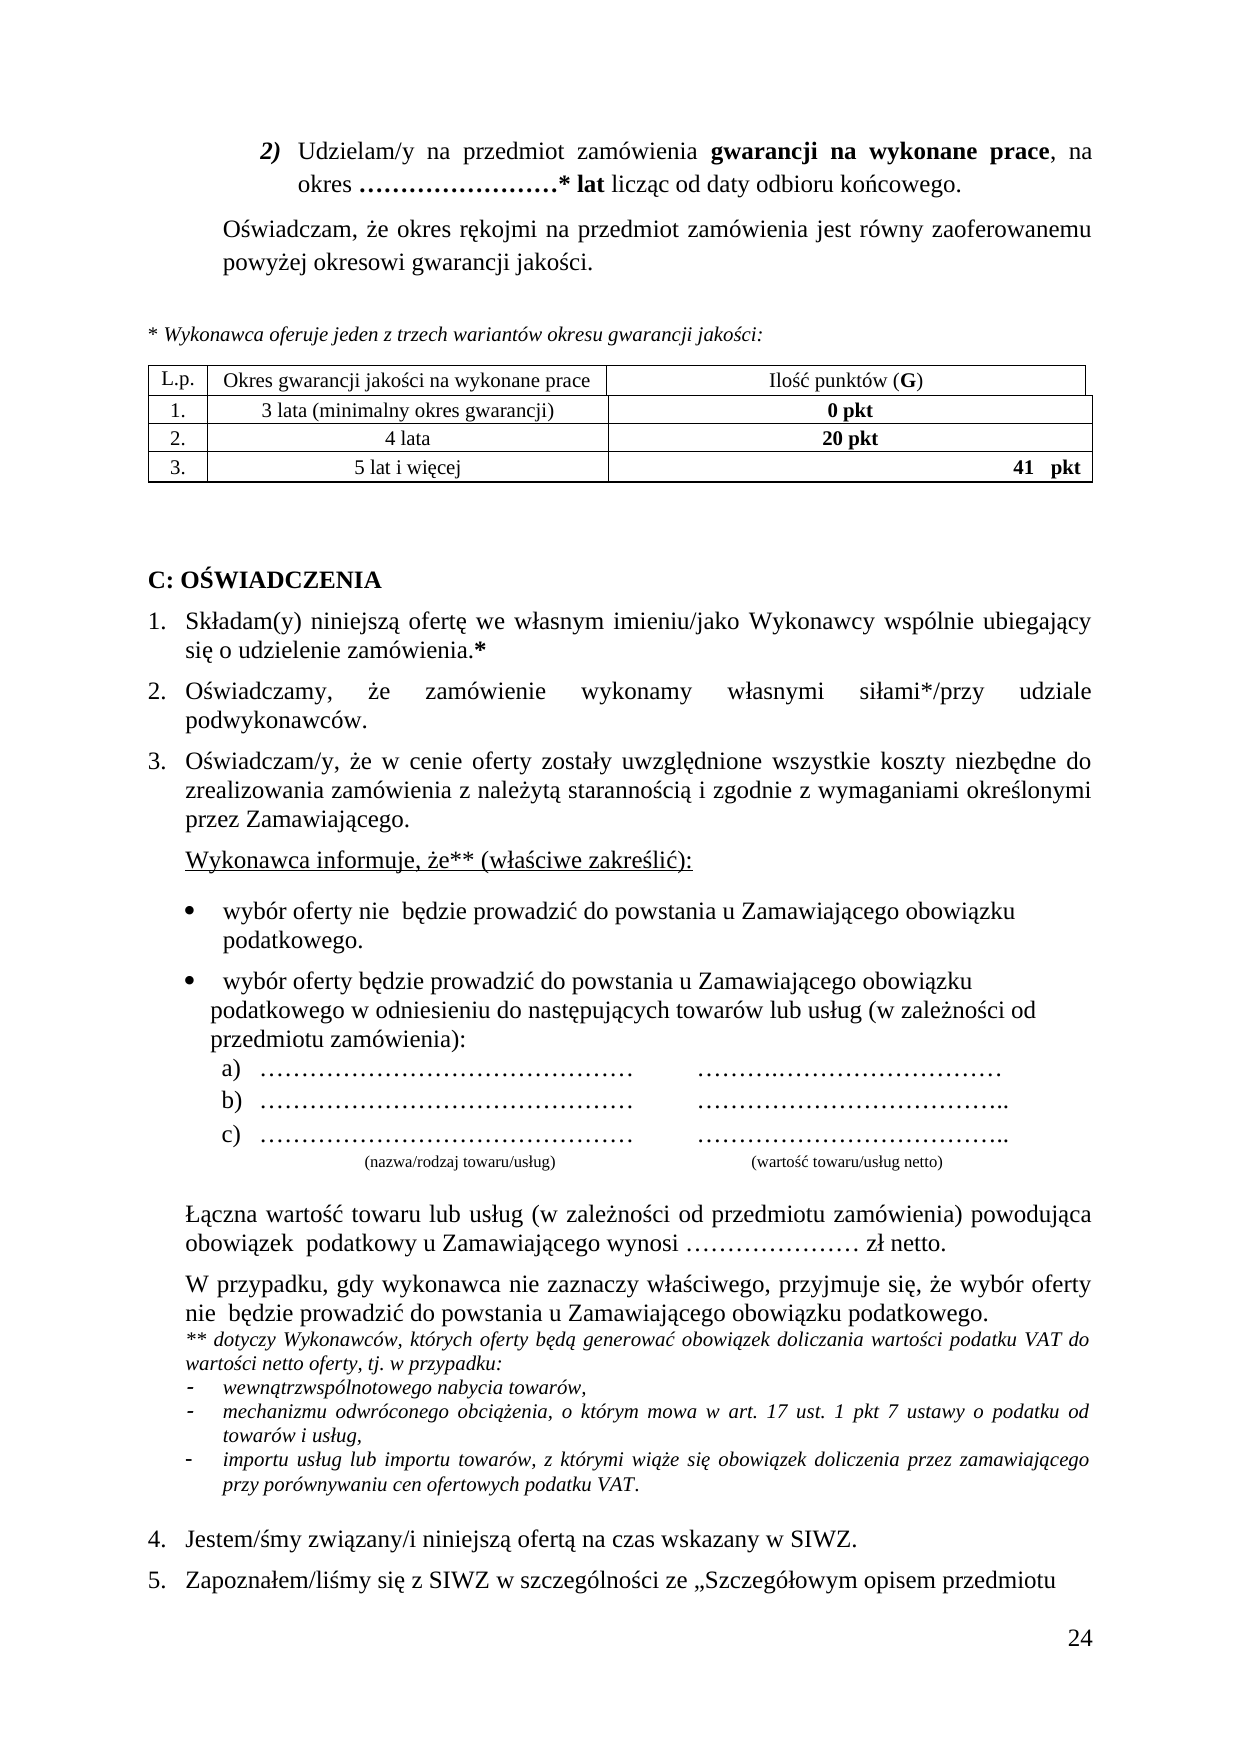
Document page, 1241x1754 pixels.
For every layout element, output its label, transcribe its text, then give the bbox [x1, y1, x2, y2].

table_cell 3. [149, 452, 207, 481]
list importu usług lub importu towarów, z którymi wiąże się obowiązek doliczenia przez zamawiającego przy porównywaniu cen ofertowych podatku VAT. [185, 1447, 1092, 1496]
text * Wykonawca oferuje jeden z trzech wariantów okresu gwarancji jakości: [148, 322, 1092, 346]
list ……………………………………… ……….……………………… [221, 1053, 1092, 1081]
list ……………………………………… ……………………………….. [221, 1119, 1092, 1147]
text Wykonawca informuje, że** (właściwe zakreślić): [185, 845, 1092, 874]
text podatkowego w odniesieniu do następujących towarów lub usług (w zależności od [185, 995, 1092, 1024]
text C: OŚWIADCZENIA [148, 565, 1092, 594]
list mechanizmu odwróconego obciążenia, o którym mowa w art. 17 ust. 1 pkt 7 ustawy o podatku od towarów i usług, [185, 1399, 1092, 1447]
table_cell 0 pkt [609, 396, 1092, 423]
list ……………………………………… ……………………………….. [221, 1086, 1092, 1114]
list Jestem/śmy związany/i niniejszą ofertą na czas wskazany w SIWZ. [148, 1524, 1092, 1553]
table_cell 20 pkt [609, 424, 1092, 451]
list Składam(y) niniejszą ofertę we własnym imieniu/jako Wykonawcy wspólnie ubiegający się o udzielenie zamówienia.* [148, 606, 1092, 664]
text W przypadku, gdy wykonawca nie zaznaczy właściwego, przyjmuje się, że wybór oferty nie będzie prowadzić do powstania u Zamawiającego obowiązku podatkowego. [185, 1269, 1092, 1327]
table_cell 3 lata (minimalny okres gwarancji) [208, 396, 608, 423]
list Oświadczam/y, że w cenie oferty zostały uwzględnione wszystkie koszty niezbędne do zrealizowania zamówienia z należytą starannością i zgodnie z wymaganiami określonymi przez Zamawiającego. [148, 746, 1092, 832]
table_cell 5 lat i więcej [208, 452, 608, 481]
text Oświadczam, że okres rękojmi na przedmiot zamówienia jest równy zaoferowanemu powyżej okresowi gwarancji jakości. [223, 214, 1092, 276]
list Zapoznałem/liśmy się z SIWZ w szczególności ze „Szczegółowym opisem przedmiotu [148, 1566, 1092, 1594]
text Łączna wartość towaru lub usług (w zależności od przedmiotu zamówienia) powodująca obowiązek podatkowy u Zamawiającego wynosi ………………… zł netto. [185, 1199, 1092, 1257]
list Oświadczamy, że zamówienie wykonamy własnymi siłami*/przy udziale podwykonawców. [148, 676, 1092, 734]
table_cell 1. [149, 396, 207, 423]
text przedmiotu zamówienia): [185, 1024, 1092, 1053]
table_header Ilość punktów (G) [607, 366, 1085, 395]
list wewnątrzwspólnotowego nabycia towarów, [185, 1375, 1092, 1399]
list Udzielam/y na przedmiot zamówienia gwarancji na wykonane prace, na okres ……………………* lat licząc od daty odbioru końcowego. [260, 136, 1092, 198]
text podatkowego. [185, 925, 1092, 954]
list wybór oferty nie będzie prowadzić do powstania u Zamawiającego obowiązku [185, 896, 1092, 925]
text ** dotyczy Wykonawców, których oferty będą generować obowiązek doliczania wartości podatku VAT do wartości netto oferty, tj. w przypadku: [185, 1327, 1092, 1375]
table_header Okres gwarancji jakości na wykonane prace [208, 366, 606, 395]
text (nazwa/rodzaj towaru/usług) (wartość towaru/usług netto) [148, 1152, 1092, 1171]
table_cell 4 lata [208, 424, 608, 451]
table_cell 2. [149, 424, 207, 451]
table_cell pkt [609, 452, 1092, 481]
table_header L.p. [149, 366, 207, 395]
list wybór oferty będzie prowadzić do powstania u Zamawiającego obowiązku [185, 966, 1092, 995]
